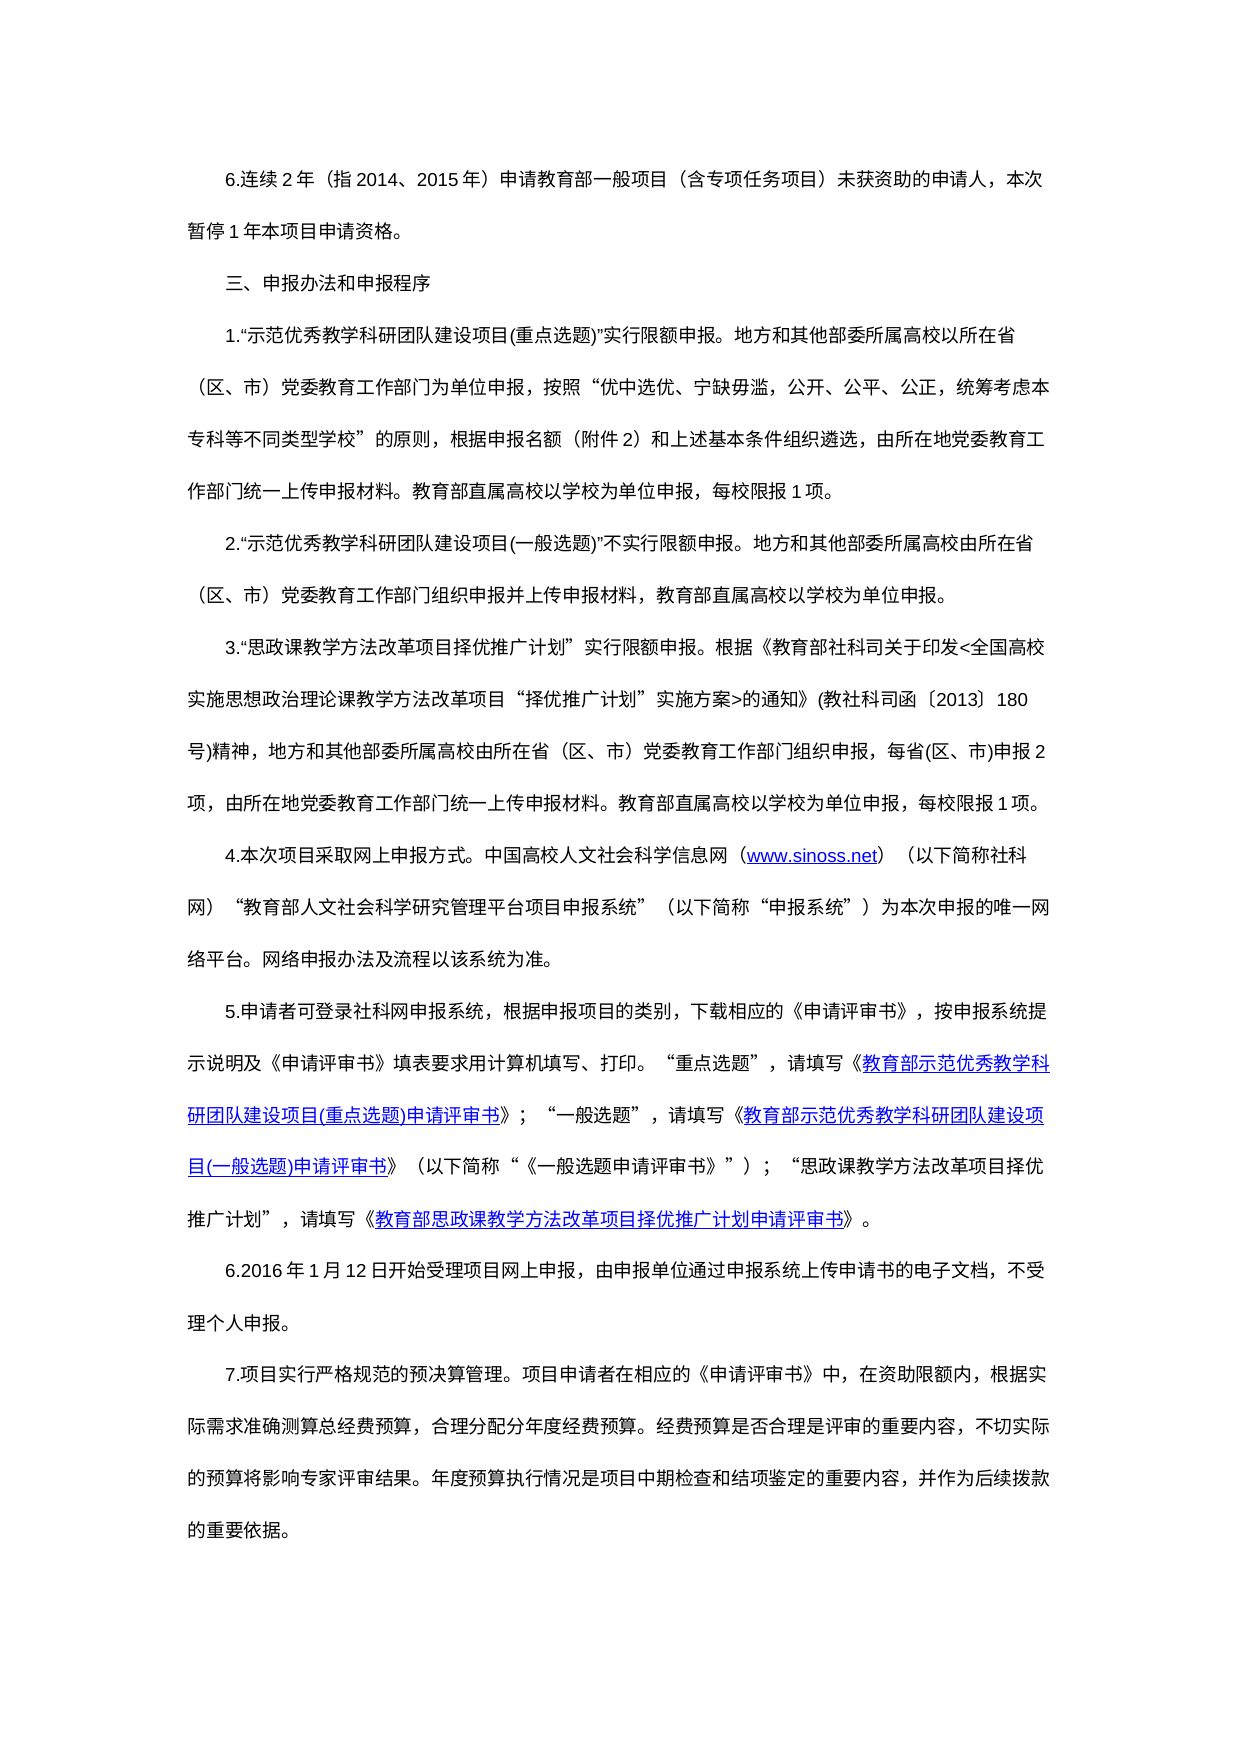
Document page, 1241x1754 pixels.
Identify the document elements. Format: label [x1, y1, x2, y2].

table_cell [188, 162, 1053, 1546]
